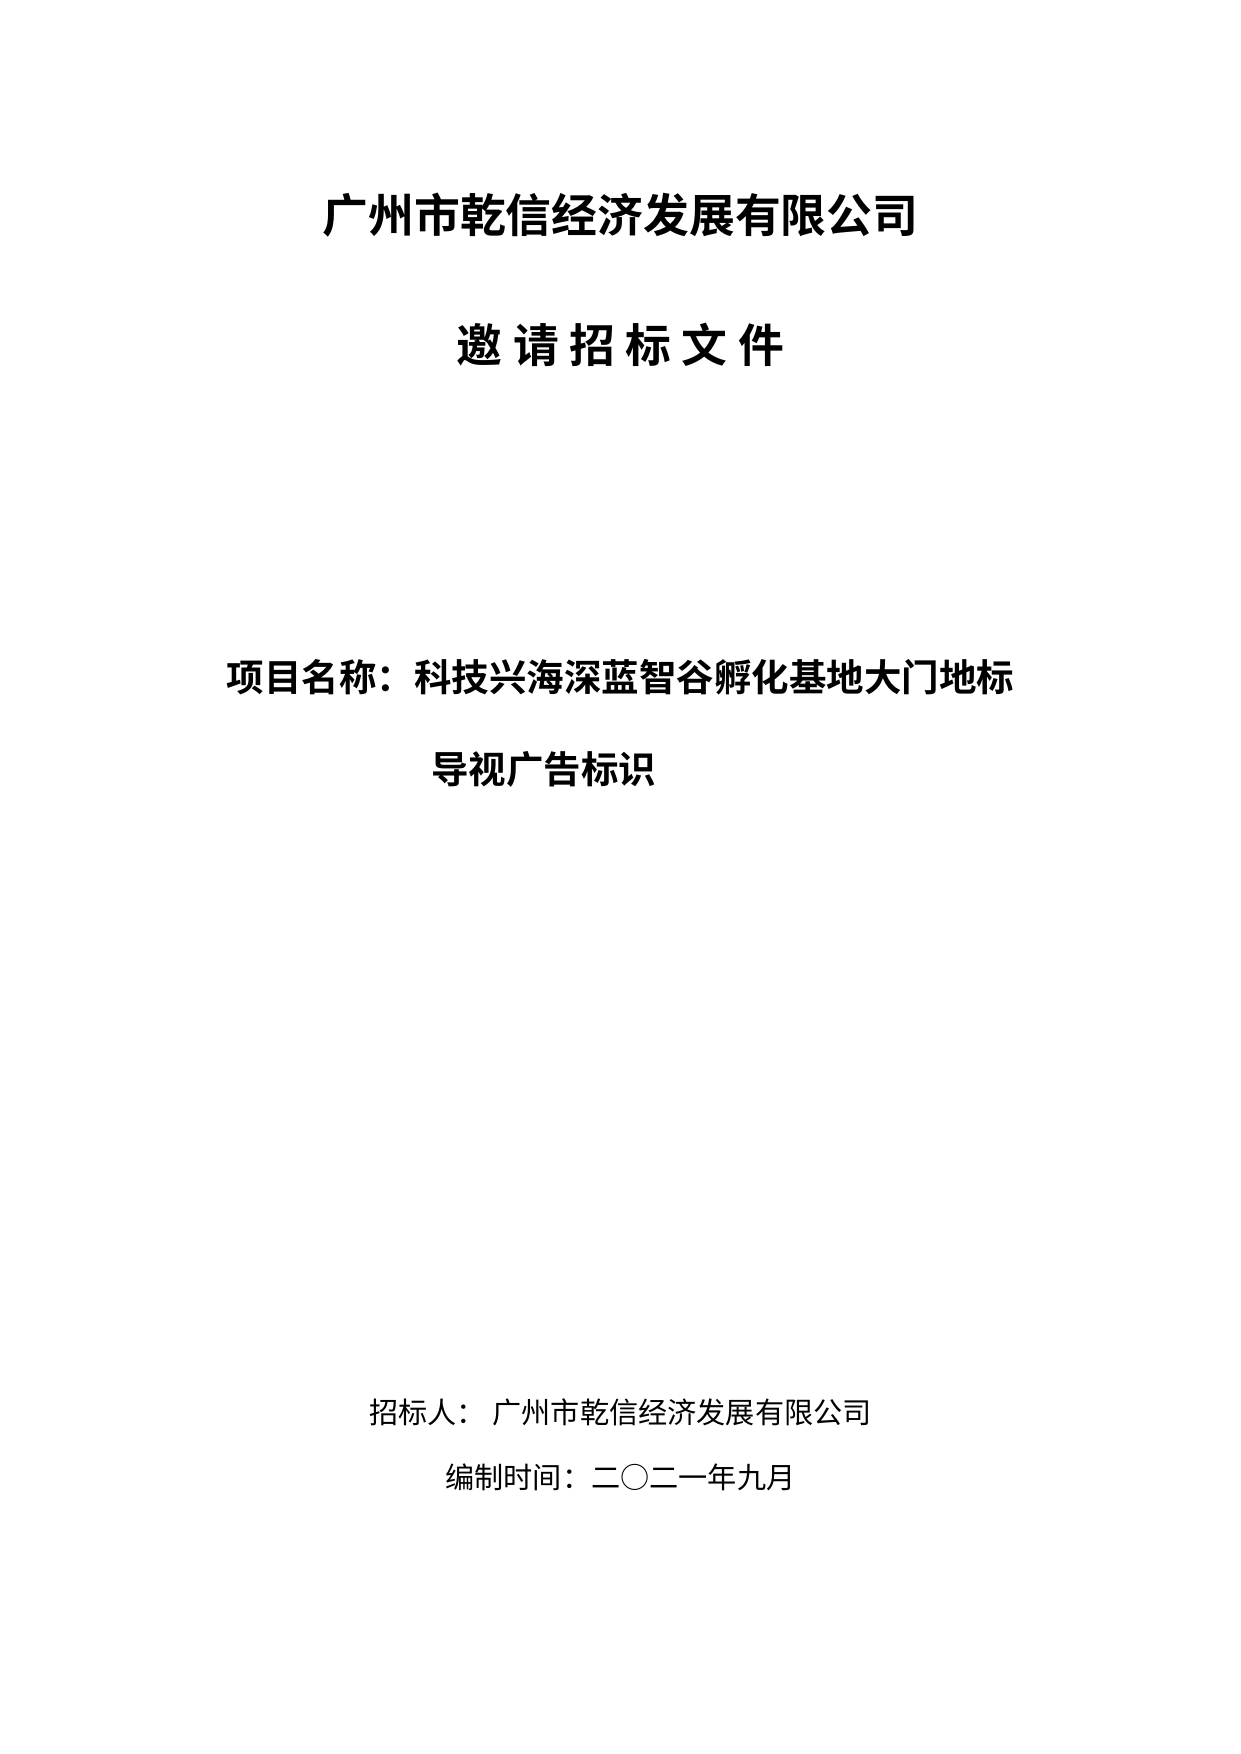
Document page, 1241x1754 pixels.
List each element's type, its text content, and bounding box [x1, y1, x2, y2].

text 编制时间：二○二一年九月 [130, 1444, 1110, 1509]
text 邀 请 招 标 文 件 [130, 294, 1110, 392]
text 项目名称：科技兴海深蓝智谷孵化基地大门地标 [130, 642, 1110, 707]
text 招标人： 广州市乾信经济发展有限公司 [130, 1379, 1110, 1444]
text 导视广告标识 [130, 734, 1110, 799]
text 广州市乾信经济发展有限公司 [130, 164, 1110, 262]
